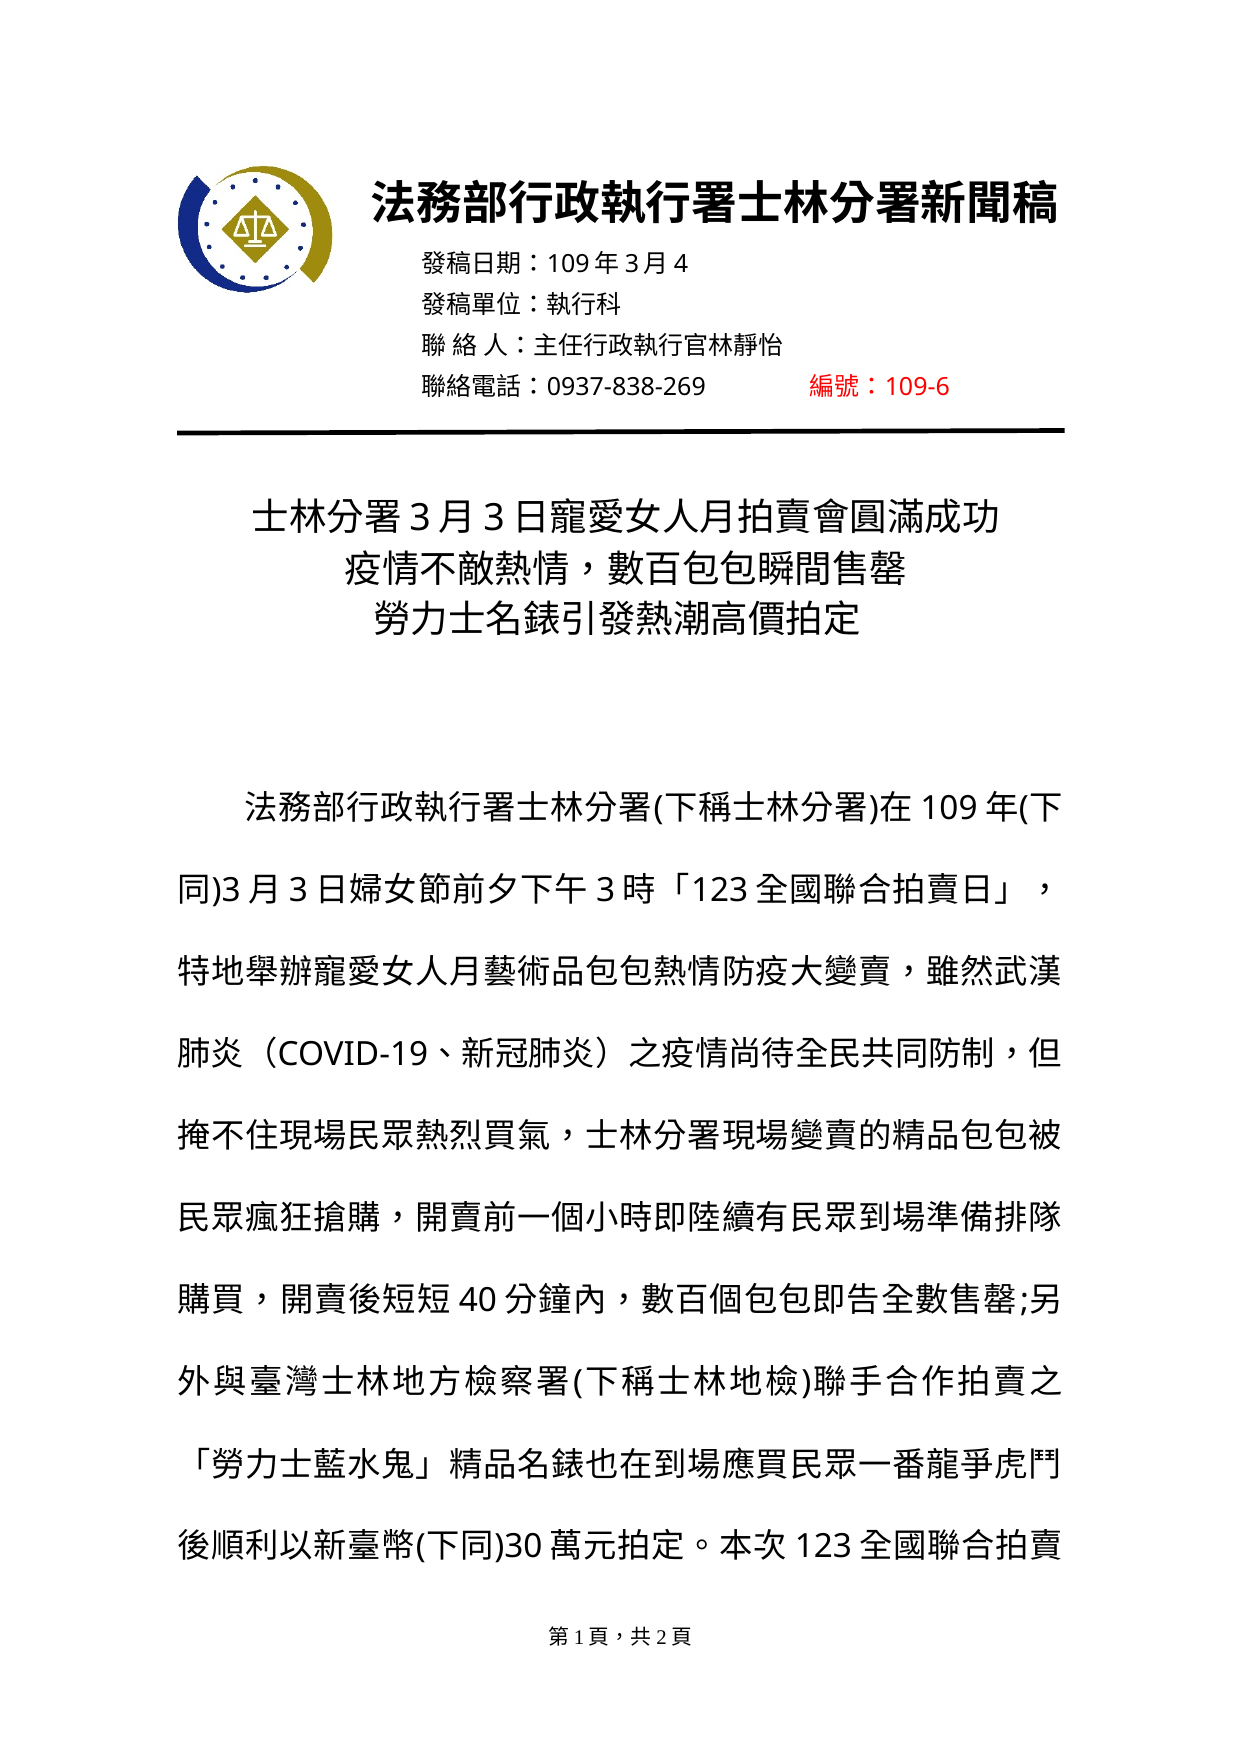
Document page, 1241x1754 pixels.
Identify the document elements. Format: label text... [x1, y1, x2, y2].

picture [170, 158, 338, 322]
table_header [168, 159, 368, 405]
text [177, 764, 1063, 1584]
table_header 法務部行政執行署士林分署新聞稿 發稿日期：109年3月4 發稿單位：執行科 聯 絡 人：主任行政執行官林靜怡 聯絡電話：0937-838-269 編號：109-6 [368, 159, 1080, 405]
